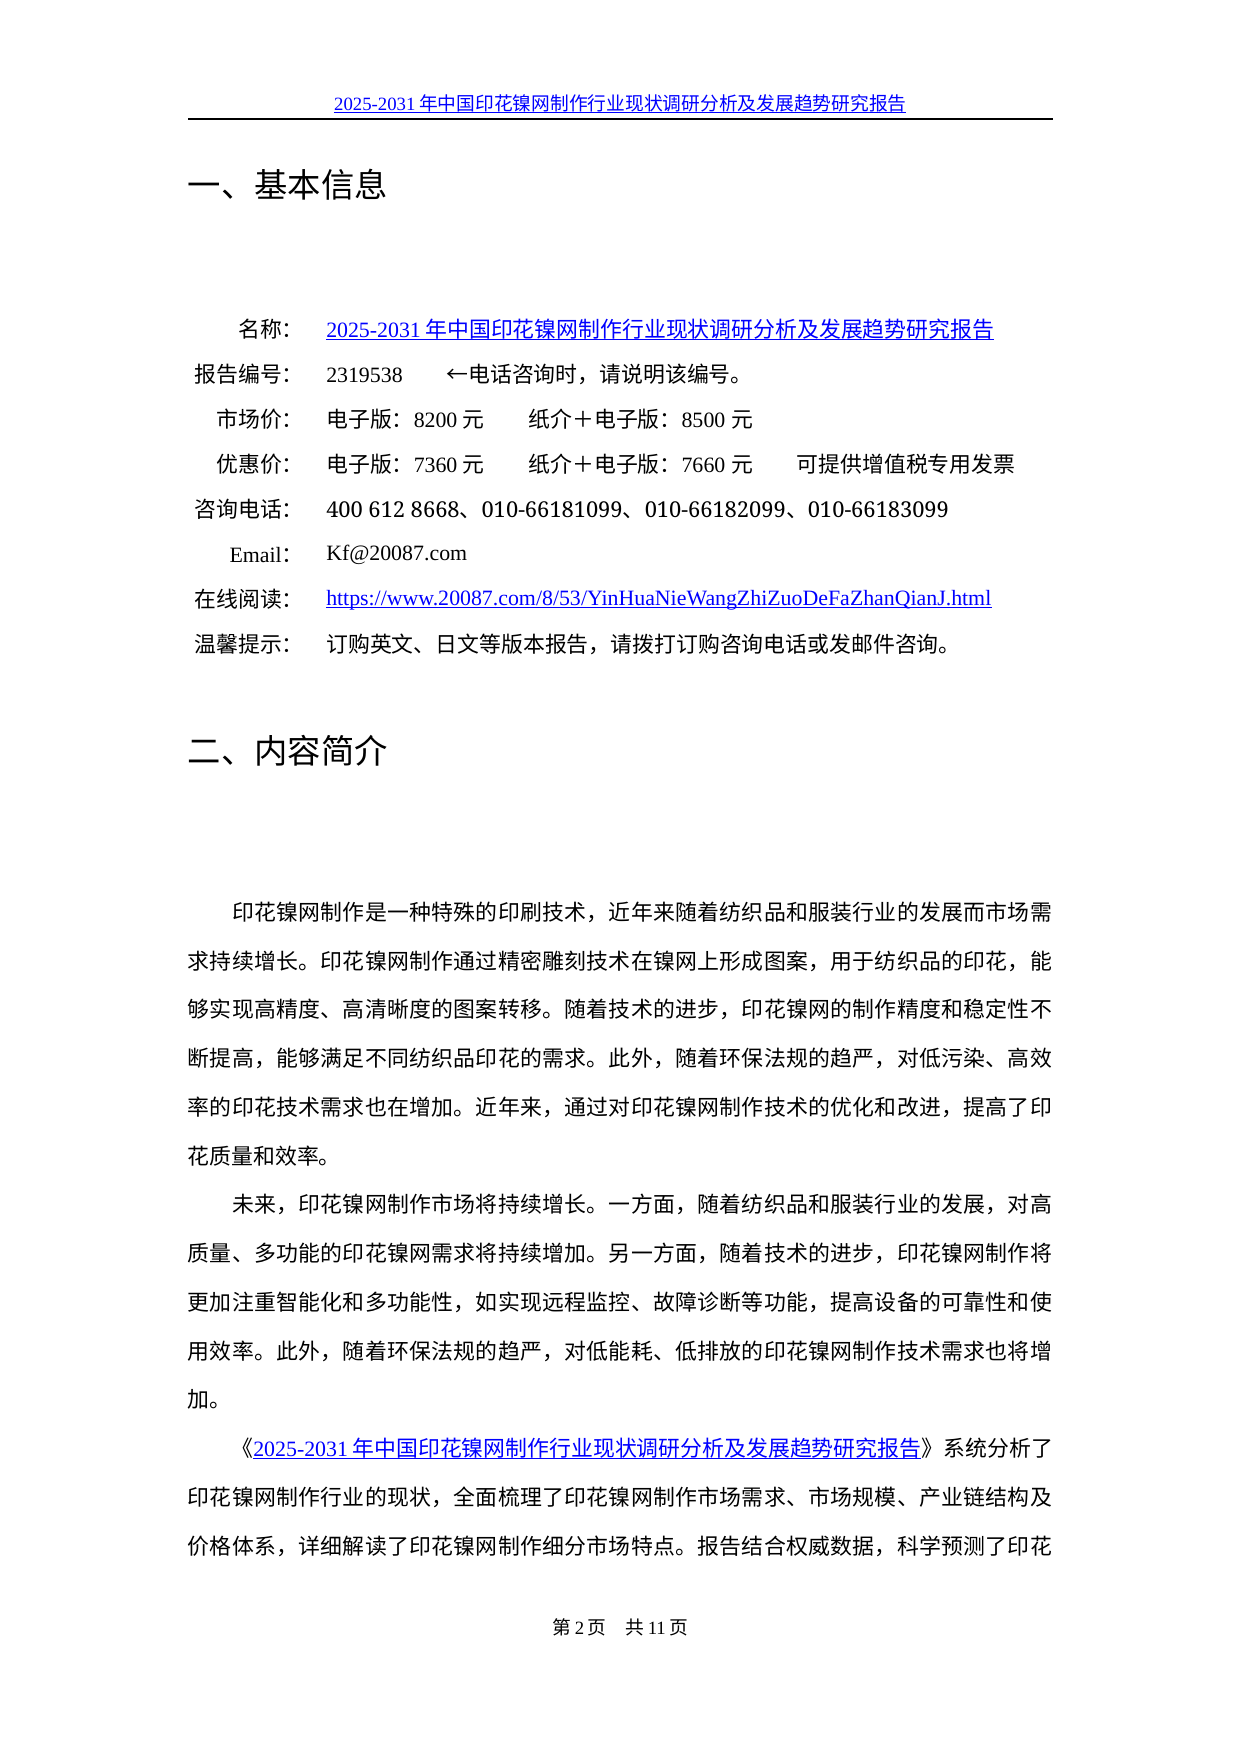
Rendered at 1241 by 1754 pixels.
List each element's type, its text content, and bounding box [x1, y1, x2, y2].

title 二、内容简介 [187, 717, 1053, 782]
table_cell 电子版：7360 元 纸介＋电子版：7660 元 可提供增值税专用发票 [315, 447, 1073, 492]
table_cell 优惠价： [167, 447, 315, 492]
table_header 2025-2031年中国印花镍网制作行业现状调研分析及发展趋势研究报告 [315, 312, 1073, 357]
table_cell 咨询电话： [167, 492, 315, 537]
title 一、基本信息 [187, 150, 1053, 215]
table_cell [315, 582, 1073, 627]
table_cell Email： [167, 537, 315, 582]
table_cell Kf@20087.com [315, 537, 1073, 582]
table_cell 在线阅读： [167, 582, 315, 627]
table_cell 电子版：8200 元 纸介＋电子版：8500 元 [315, 402, 1073, 447]
table_cell 温馨提示： [167, 627, 315, 672]
table_header 名称： [167, 312, 315, 357]
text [187, 894, 1053, 1561]
table_cell 报告编号： [167, 357, 315, 402]
table_cell 市场价： [167, 402, 315, 447]
table_cell 2319538 ←电话咨询时，请说明该编号。 [315, 357, 1073, 402]
table_cell 订购英文、日文等版本报告，请拨打订购咨询电话或发邮件咨询。 [315, 627, 1073, 672]
table_cell 400 612 8668、010-66181099、010-66182099、010-66183099 [315, 492, 1073, 537]
